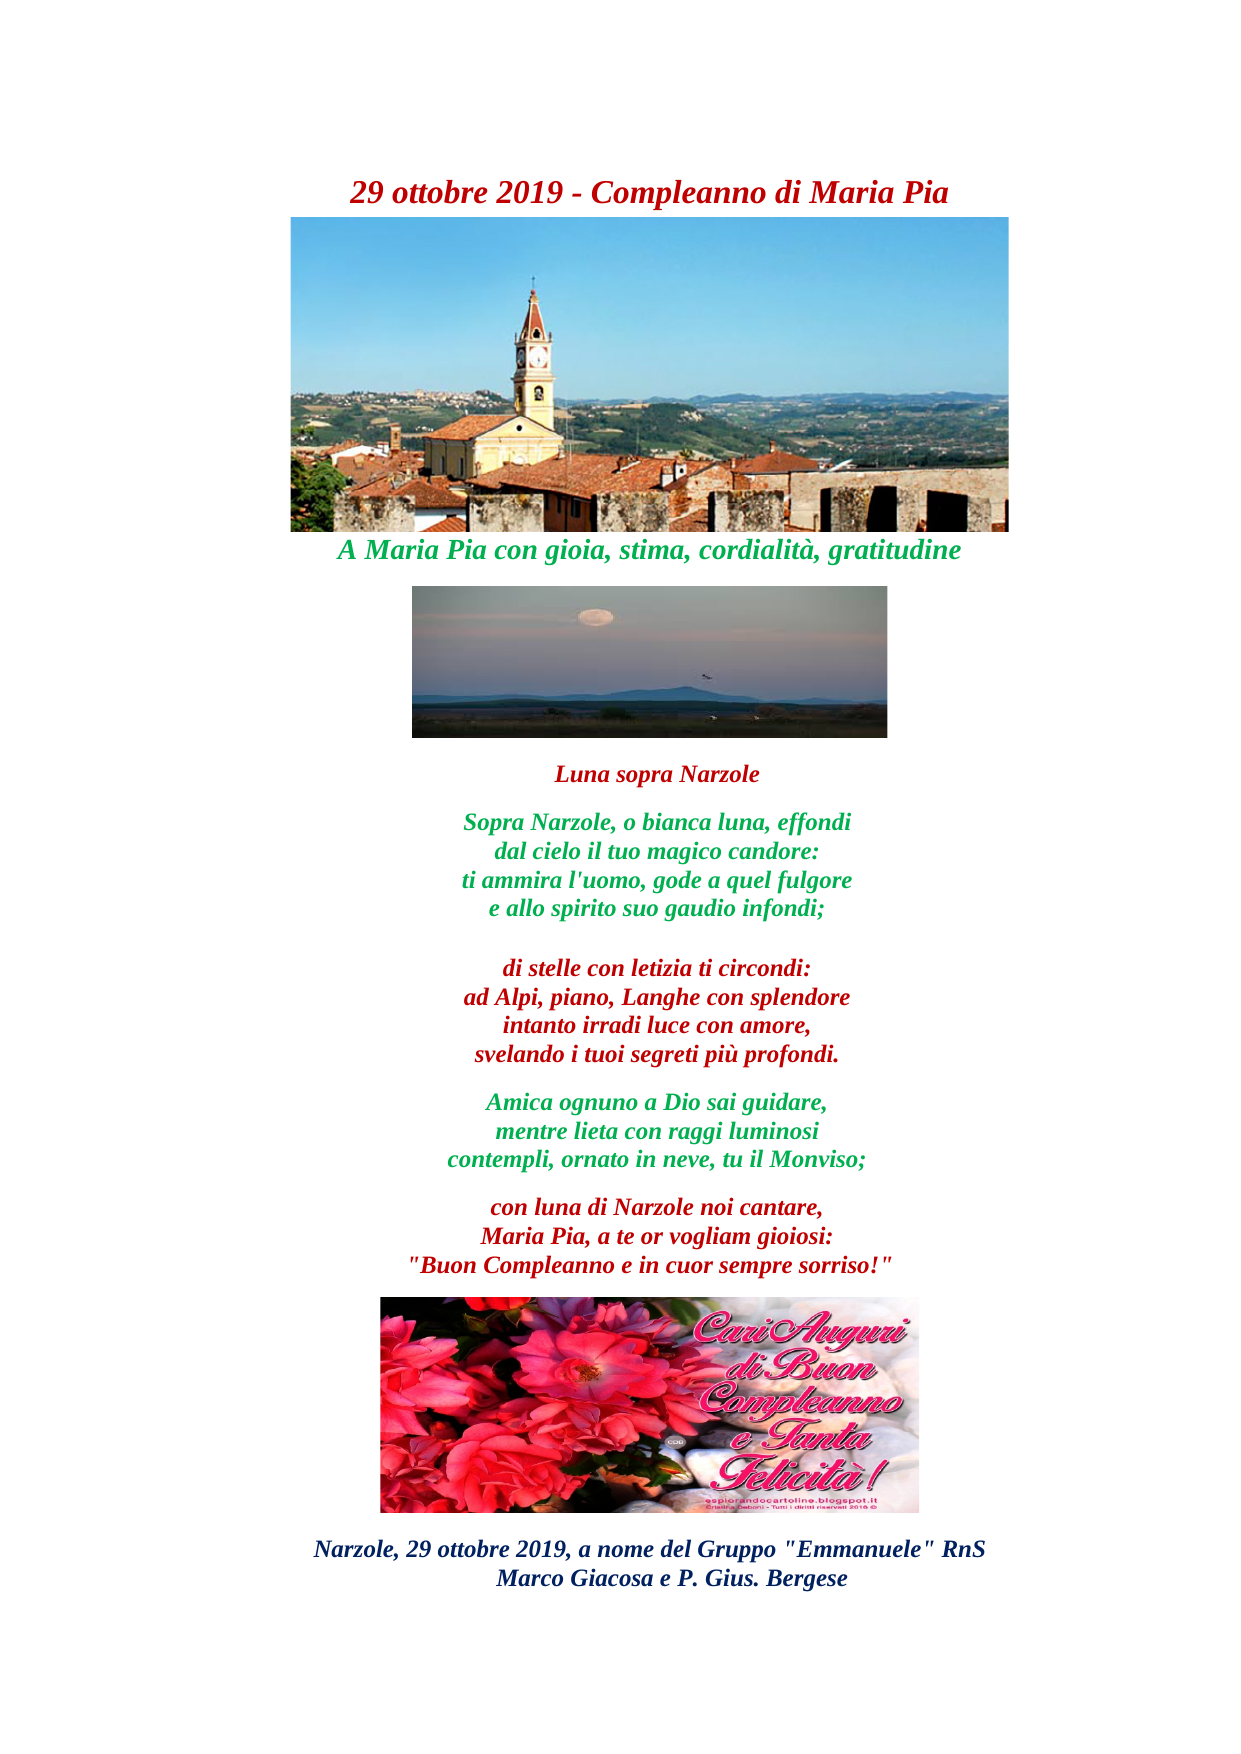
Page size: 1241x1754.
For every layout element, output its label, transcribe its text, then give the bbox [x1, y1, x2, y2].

text e allo spirito suo gaudio infondi; [251, 893, 1063, 922]
text con luna di Narzole noi cantare, [251, 1192, 1063, 1221]
subtitle 29 ottobre 2019 - Compleanno di Maria Pia [236, 173, 1063, 211]
text Narzole, 29 ottobre 2019, a nome del Gruppo "Emmanuele" RnS Marco Giacosa e P. Gius. Bergese [236, 1534, 1063, 1591]
text Luna sopra Narzole [251, 759, 1063, 788]
text Sopra Narzole, o bianca luna, effondi [251, 807, 1063, 836]
text svelando i tuoi segreti più profondi. [251, 1039, 1063, 1068]
picture [290, 217, 1009, 532]
text contempli, ornato in neve, tu il Monviso; [251, 1144, 1063, 1173]
text dal cielo il tuo magico candore: [251, 836, 1063, 865]
text A Maria Pia con gioia, stima, cordialità, gratitudine [236, 532, 1063, 565]
text ad Alpi, piano, Langhe con splendore [251, 982, 1063, 1010]
text Maria Pia, a te or vogliam gioiosi: [251, 1221, 1063, 1250]
text di stelle con letizia ti circondi: [251, 953, 1063, 982]
text ti ammira l'uomo, gode a quel fulgore [251, 865, 1063, 893]
text intanto irradi luce con amore, [251, 1010, 1063, 1039]
text "Buon Compleanno e in cuor sempre sorriso!" [236, 1250, 1063, 1279]
picture [380, 1297, 920, 1513]
text mentre lieta con raggi luminosi [251, 1116, 1063, 1144]
picture [412, 586, 888, 738]
text Amica ognuno a Dio sai guidare, [251, 1087, 1063, 1116]
